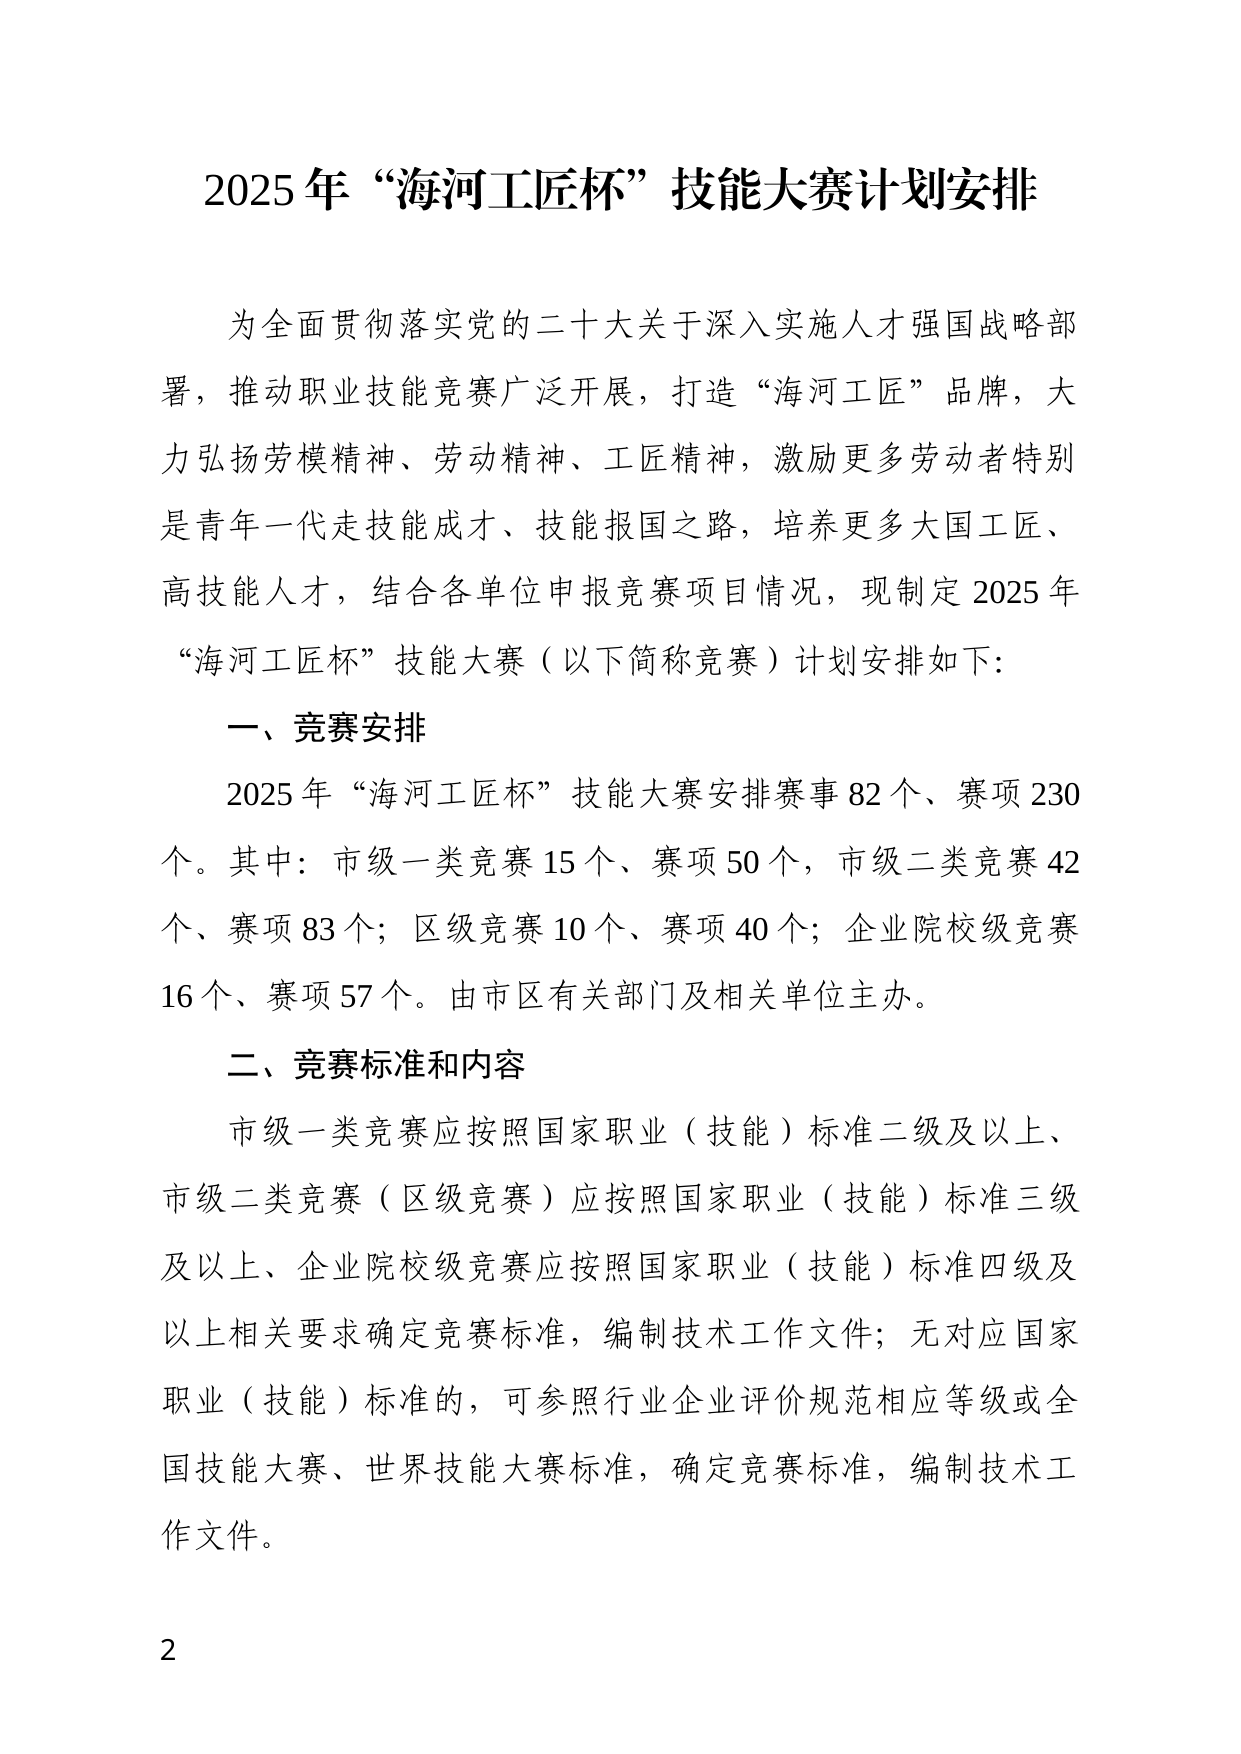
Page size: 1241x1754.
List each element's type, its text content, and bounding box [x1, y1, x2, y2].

text 一、竞赛安排 [159, 692, 1081, 759]
text 为全面贯彻落实党的二十大关于深入实施人才强国战略部署，推动职业技能竞赛广泛开展，打造“海河工匠”品牌，大力弘扬劳模精神、劳动精神、工匠精神，激励更多劳动者特别是青年一代走技能成才、技能报国之路，培养更多大国工匠、高技能人才，结合各单位申报竞赛项目情况，现制定2025年“海河工匠杯”技能大赛（以下简称竞赛）计划安排如下： [159, 288, 1081, 692]
text 二、竞赛标准和内容 [159, 1028, 1081, 1096]
text 2025年“海河工匠杯”技能大赛计划安排 [159, 153, 1081, 221]
text 2025年“海河工匠杯”技能大赛安排赛事82个、赛项230个。其中：市级一类竞赛15个、赛项50个，市级二类竞赛42个、赛项83个；区级竞赛10个、赛项40个；企业院校级竞赛16个、赛项57个。由市区有关部门及相关单位主办。 [159, 759, 1081, 1028]
text 市级一类竞赛应按照国家职业（技能）标准二级及以上、市级二类竞赛（区级竞赛）应按照国家职业（技能）标准三级及以上、企业院校级竞赛应按照国家职业（技能）标准四级及以上相关要求确定竞赛标准，编制技术工作文件；无对应国家职业（技能）标准的，可参照行业企业评价规范相应等级或全国技能大赛、世界技能大赛标准，确定竞赛标准，编制技术工作文件。 [159, 1096, 1081, 1567]
